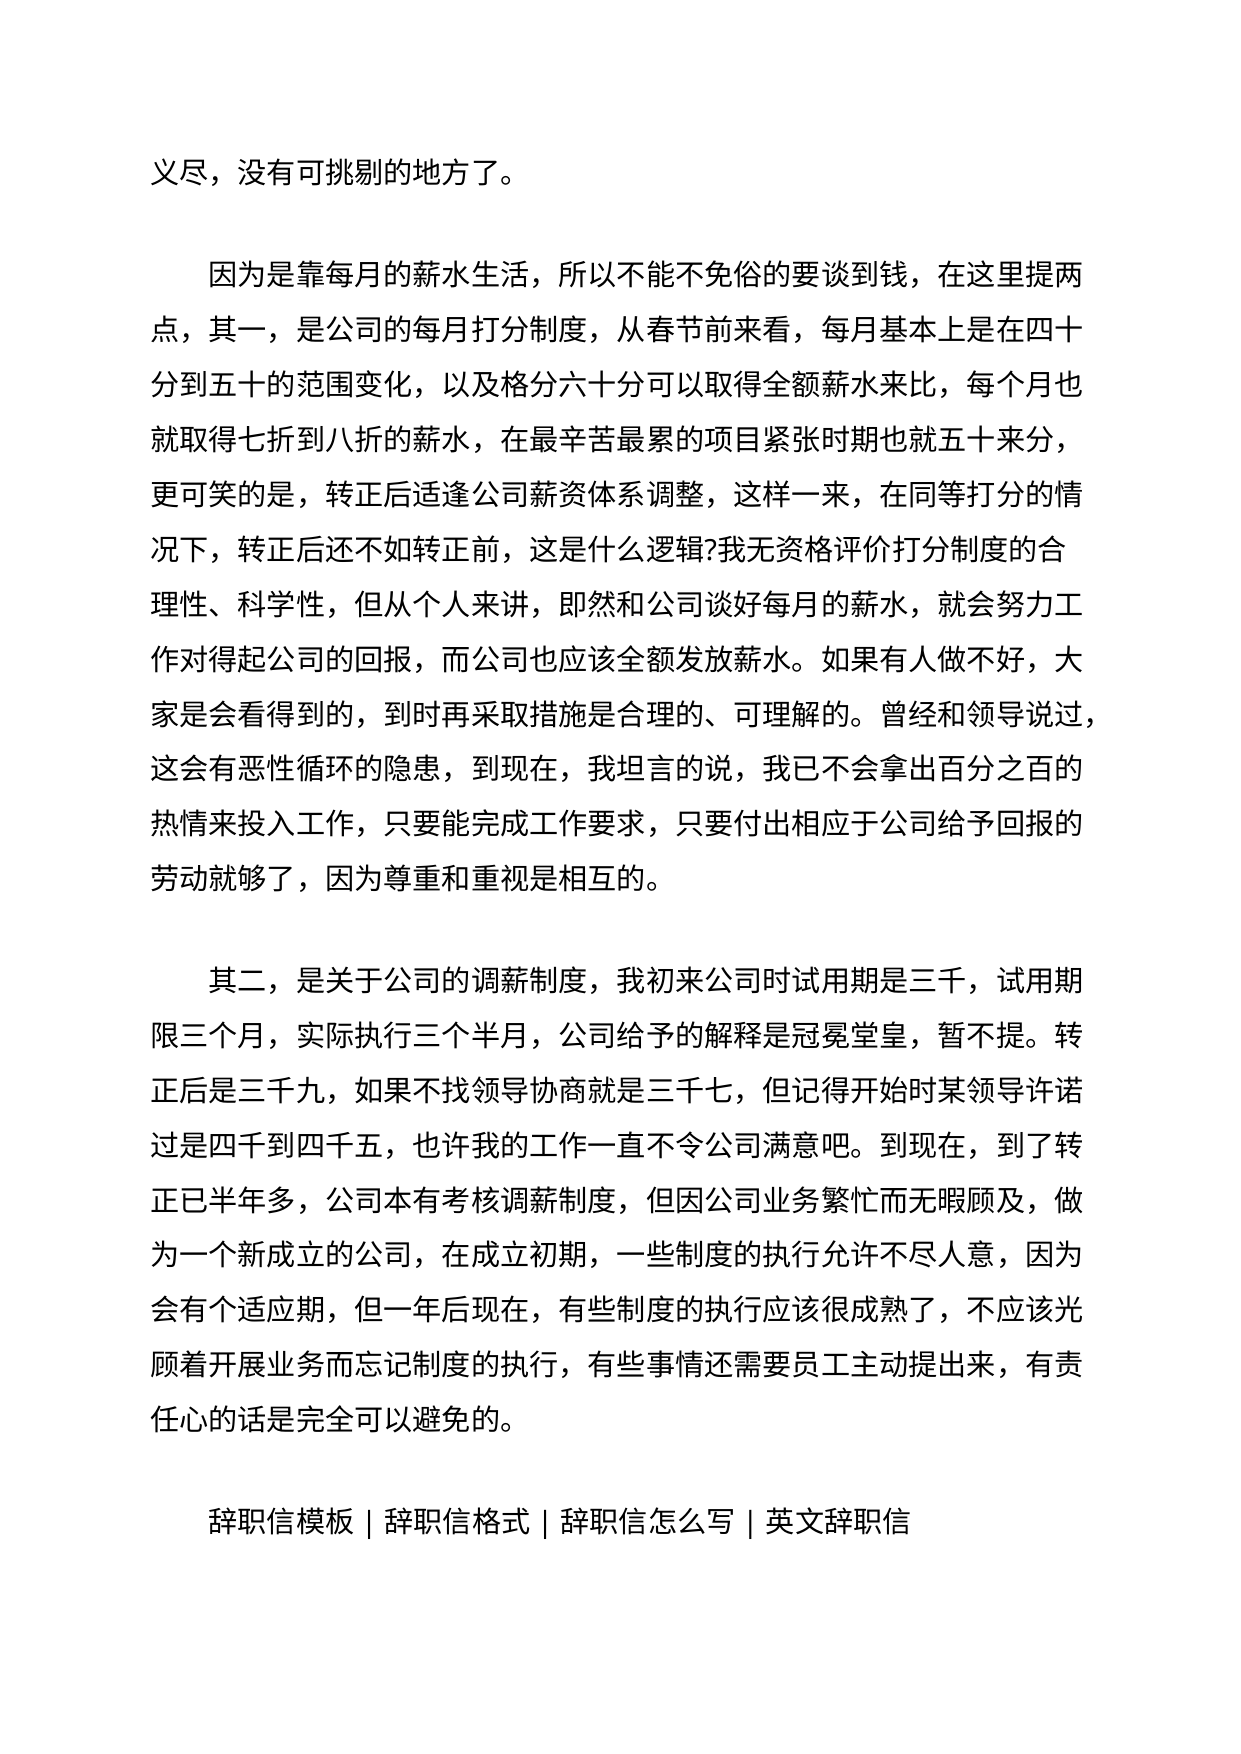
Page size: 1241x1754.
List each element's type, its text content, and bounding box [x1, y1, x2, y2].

text 因为是靠每月的薪水生活，所以不能不免俗的要谈到钱，在这里提两点，其一，是公司的每月打分制度，从春节前来看，每月基本上是在四十分到五十的范围变化，以及格分六十分可以取得全额薪水来比，每个月也就取得七折到八折的薪水，在最辛苦最累的项目紧张时期也就五十来分，更可笑的是，转正后适逢公司薪资体系调整，这样一来，在同等打分的情况下，转正后还不如转正前，这是什么逻辑?我无资格评价打分制度的合理性、科学性，但从个人来讲，即然和公司谈好每月的薪水，就会努力工作对得起公司的回报，而公司也应该全额发放薪水。如果有人做不好，大家是会看得到的，到时再采取措施是合理的、可理解的。曾经和领导说过，这会有恶性循环的隐患，到现在，我坦言的说，我已不会拿出百分之百的热情来投入工作，只要能完成工作要求，只要付出相应于公司给予回报的劳动就够了，因为尊重和重视是相互的。 [150, 252, 1090, 898]
text 其二，是关于公司的调薪制度，我初来公司时试用期是三千，试用期限三个月，实际执行三个半月，公司给予的解释是冠冕堂皇，暂不提。转正后是三千九，如果不找领导协商就是三千七，但记得开始时某领导许诺过是四千到四千五，也许我的工作一直不令公司满意吧。到现在，到了转正已半年多，公司本有考核调薪制度，但因公司业务繁忙而无暇顾及，做为一个新成立的公司，在成立初期，一些制度的执行允许不尽人意，因为会有个适应期，但一年后现在，有些制度的执行应该很成熟了，不应该光顾着开展业务而忘记制度的执行，有些事情还需要员工主动提出来，有责任心的话是完全可以避免的。 [150, 957, 1090, 1439]
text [150, 150, 1090, 192]
text 辞职信模板 | 辞职信格式 | 辞职信怎么写 | 英文辞职信 [150, 1498, 1090, 1541]
